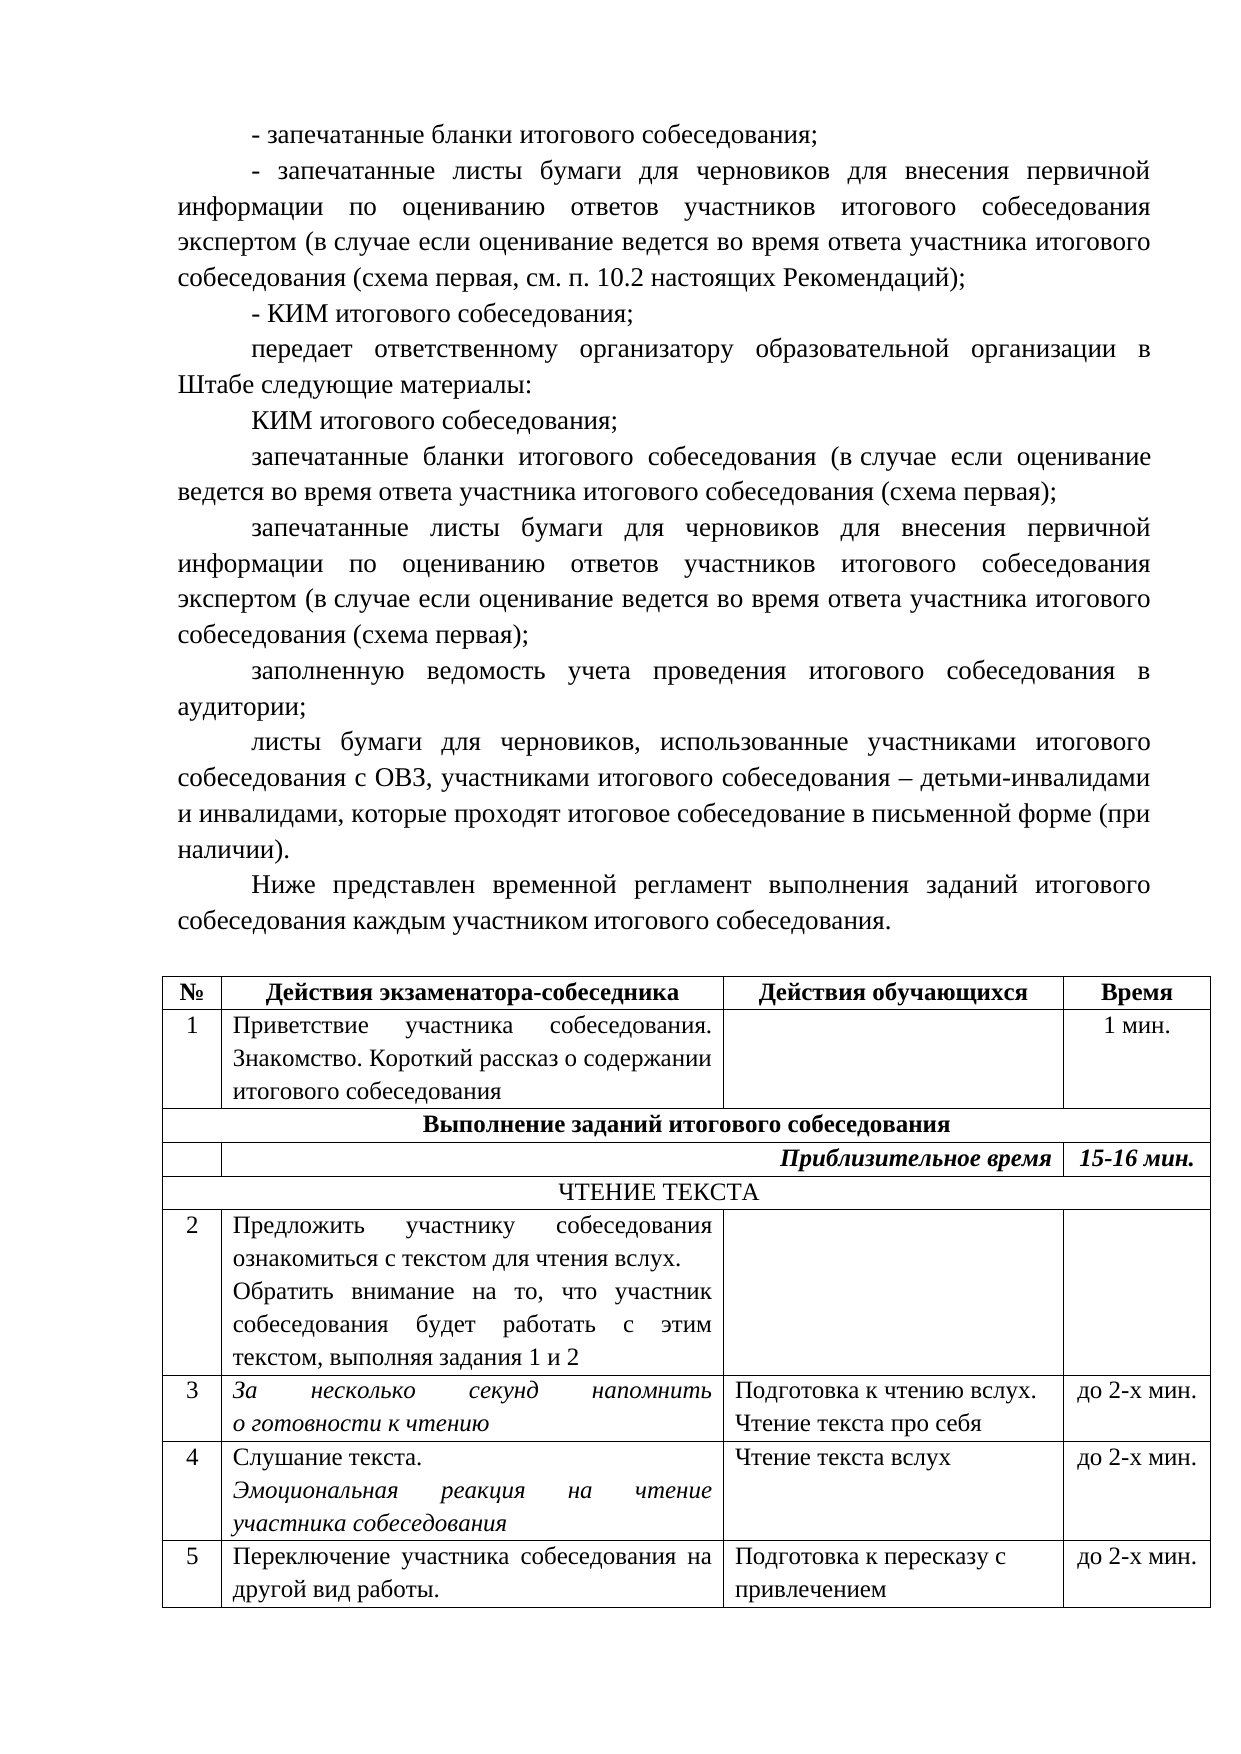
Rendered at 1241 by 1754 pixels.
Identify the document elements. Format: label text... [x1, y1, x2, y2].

table_cell [1064, 1210, 1210, 1374]
table_cell 4 [163, 1442, 221, 1540]
table_header Действия обучающихся [724, 977, 1063, 1009]
text - запечатанные бланки итогового собеседования; [177, 118, 1152, 149]
text передает ответственному организатору образовательной организации в Штабе следующие материалы: [177, 332, 1152, 399]
table_cell [724, 1210, 1063, 1374]
table_cell Приблизительное время [222, 1143, 1063, 1176]
table_header Время [1064, 977, 1210, 1009]
table_header Действия экзаменатора-собеседника [222, 977, 723, 1009]
table_cell 1 [163, 1010, 221, 1108]
text КИМ итогового собеседования; [177, 404, 1152, 435]
table_cell Чтение текста вслух [724, 1442, 1063, 1540]
text - КИМ итогового собеседования; [177, 297, 1152, 328]
text запечатанные листы бумаги для черновиков для внесения первичной информации по оцениванию ответов участников итогового собеседования экспертом (в случае если оценивание ведется во время ответа участника итогового собеседования (схема первая); [177, 511, 1152, 649]
table_cell Предложить участнику собеседования ознакомиться с текстом для чтения вслух. Обратить внимание на то, что участник собеседования будет работать с этим текстом, выполняя задания 1 и 2 [222, 1210, 723, 1374]
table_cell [724, 1541, 1063, 1607]
table_header № [163, 977, 221, 1009]
table_cell 1 мин. [1064, 1010, 1210, 1108]
table_cell Подготовка к чтению вслух. Чтение текста про себя [724, 1376, 1063, 1441]
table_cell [222, 1541, 723, 1607]
text - запечатанные листы бумаги для черновиков для внесения первичной информации по оцениванию ответов участников итогового собеседования экспертом (в случае если оценивание ведется во время ответа участника итогового собеседования (схема первая, см. п. 10.2 настоящих Рекомендаций); [177, 154, 1152, 292]
text запечатанные бланки итогового собеседования (в случае если оценивание ведется во время ответа участника итогового собеседования (схема первая); [177, 440, 1152, 507]
table_cell [724, 1010, 1063, 1108]
table_cell Выполнение заданий итогового собеседования [163, 1109, 1210, 1142]
table_cell 5 [163, 1541, 221, 1607]
table_cell За несколько секунд напомнить о готовности к чтению [222, 1376, 723, 1441]
table_cell [163, 1143, 221, 1176]
table_cell до 2-х мин. [1064, 1442, 1210, 1540]
table_cell 15-16 мин. [1064, 1143, 1210, 1176]
table_cell до 2-х мин. [1064, 1376, 1210, 1441]
table_cell Слушание текста. Эмоциональная реакция на чтение участника собеседования [222, 1442, 723, 1540]
table_cell 3 [163, 1376, 221, 1441]
text заполненную ведомость учета проведения итогового собеседования в аудитории; [177, 654, 1152, 721]
table_cell до 2-х мин. [1064, 1541, 1210, 1607]
text листы бумаги для черновиков, использованные участниками итогового собеседования с ОВЗ, участниками итогового собеседования – детьми-инвалидами и инвалидами, которые проходят итоговое собеседование в письменной форме (при наличии). [177, 726, 1152, 864]
table_cell Приветствие участника собеседования. Знакомство. Короткий рассказ о содержании итогового собеседования [222, 1010, 723, 1108]
table_cell 2 [163, 1210, 221, 1374]
table_cell ЧТЕНИЕ ТЕКСТА [163, 1177, 1210, 1209]
text Ниже представлен временной регламент выполнения заданий итогового собеседования каждым участником итогового собеседования. [177, 868, 1152, 935]
